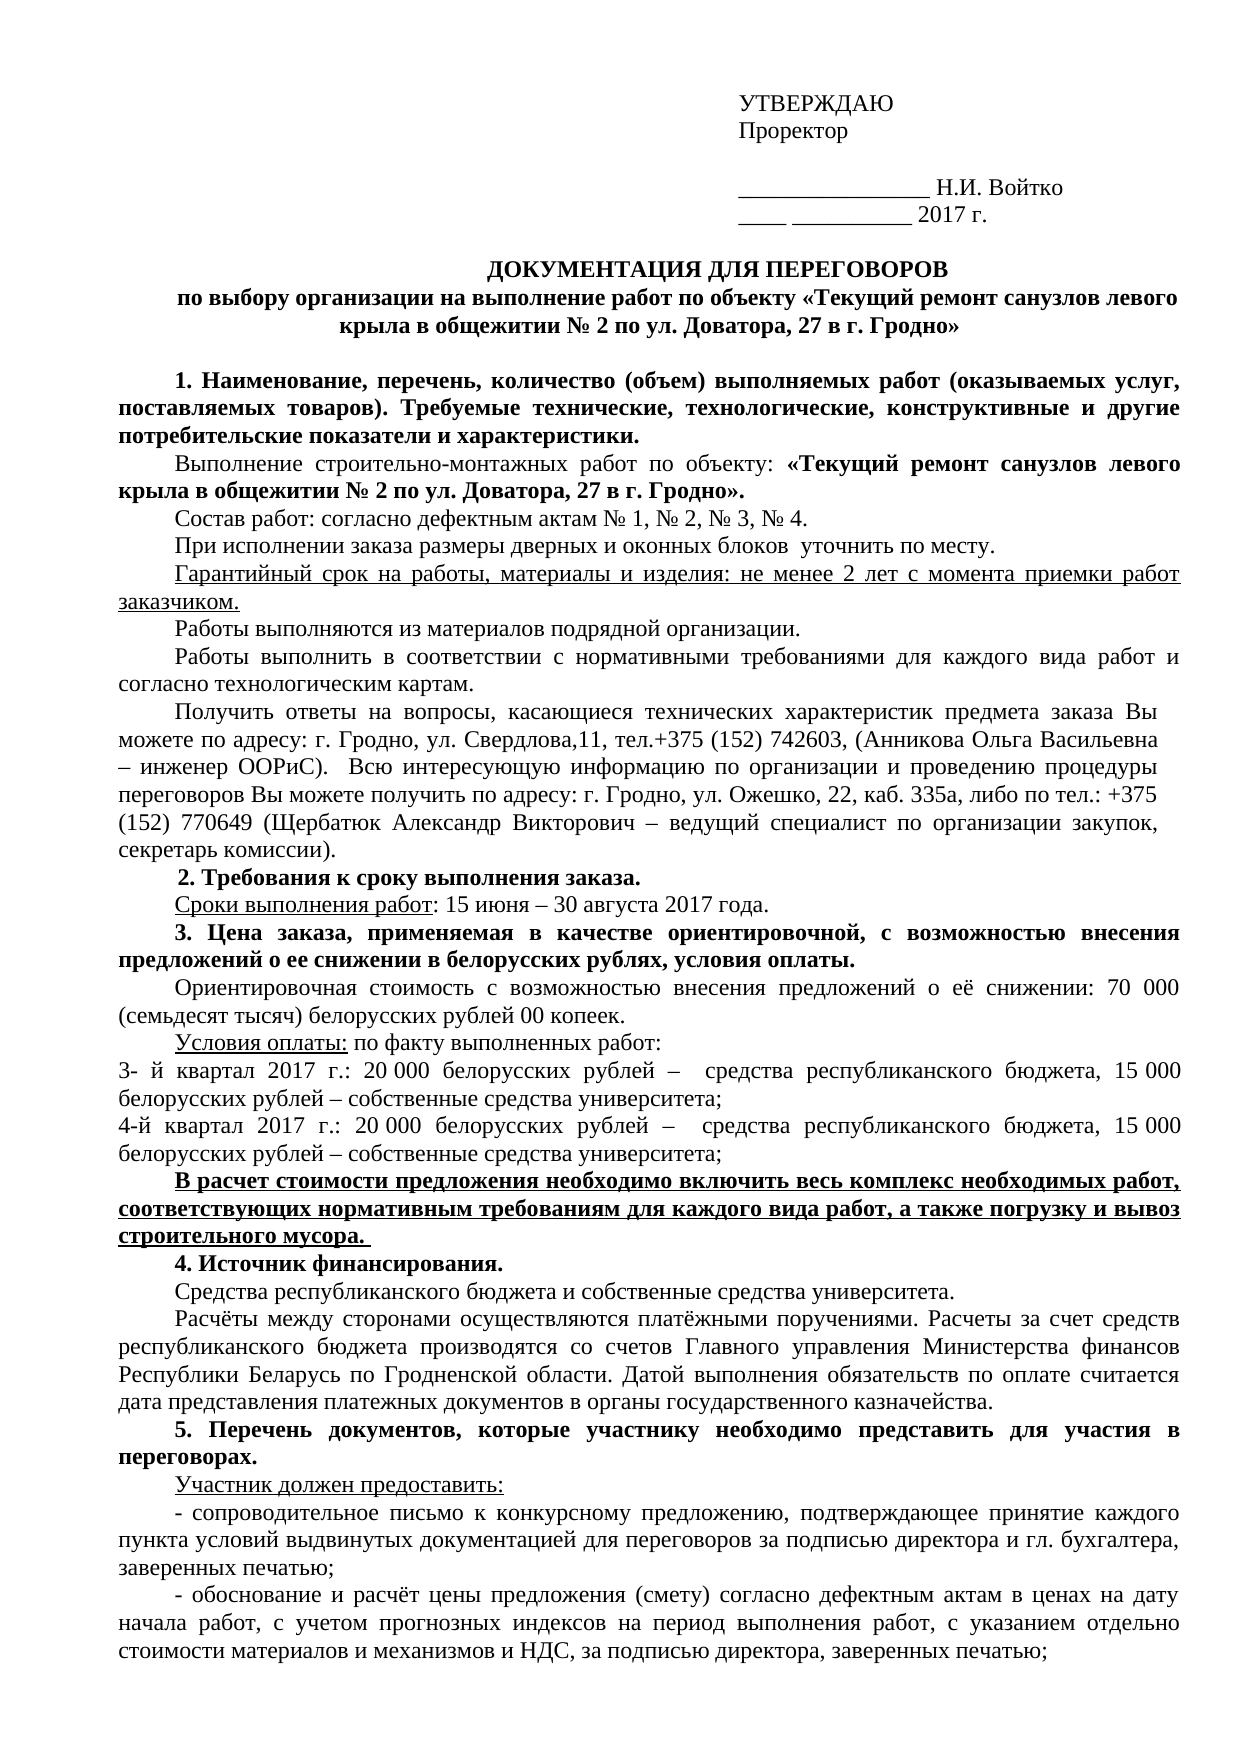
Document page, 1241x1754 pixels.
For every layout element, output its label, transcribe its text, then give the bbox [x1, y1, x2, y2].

text 1. Наименование, перечень, количество (объем) выполняемых работ (оказываемых услуг, поставляемых товаров). Требуемые технические, технологические, конструктивные и другие потребительские показатели и характеристики. [118, 366, 1181, 449]
text Расчёты между сторонами осуществляются платёжными поручениями. Расчеты за счет средств республиканского бюджета производятся со счетов Главного управления Министерства финансов Республики Беларусь по Гродненской области. Датой выполнения обязательств по оплате считается дата представления платежных документов в органы государственного казначейства. [118, 1304, 1181, 1415]
text - обоснование и расчёт цены предложения (смету) согласно дефектным актам в ценах на дату начала работ, с учетом прогнозных индексов на период выполнения работ, с указанием отдельно стоимости материалов и механизмов и НДС, за подписью директора, заверенных печатью; [118, 1580, 1181, 1663]
text Проректор [118, 116, 1181, 144]
text 3. Цена заказа, применяемая в качестве ориентировочной, с возможностью внесения предложений о ее снижении в белорусских рублях, условия оплаты. [118, 918, 1181, 973]
text 3- й квартал 2017 г.: 20 000 белорусских рублей – средства республиканского бюджета, 15 000 белорусских рублей – собственные средства университета; [118, 1056, 1181, 1111]
text Сроки выполнения работ: 15 июня – 30 августа 2017 года. [118, 890, 1181, 918]
text Участник должен предоставить: [118, 1470, 1181, 1498]
text Средства республиканского бюджета и собственные средства университета. [118, 1277, 1181, 1304]
text При исполнении заказа размеры дверных и оконных блоков уточнить по месту. [118, 531, 1181, 559]
text 5. Перечень документов, которые участнику необходимо представить для участия в переговорах. [118, 1415, 1181, 1470]
text Условия оплаты: по факту выполненных работ: [118, 1028, 1181, 1056]
text Гарантийный срок на работы, материалы и изделия: не менее 2 лет с момента приемки работ заказчиком. [118, 559, 1181, 614]
text УТВЕРЖДАЮ [118, 89, 1181, 116]
text 4. Источник финансирования. [118, 1249, 1181, 1277]
text В расчет стоимости предложения необходимо включить весь комплекс необходимых работ, соответствующих нормативным требованиям для каждого вида работ, а также погрузку и вывоз строительного мусора. [118, 1166, 1181, 1218]
text В расчет стоимости предложения необходимо включить весь комплекс необходимых работ, соответствующих нормативным требованиям для каждого вида работ, а также погрузку и вывоз строительного мусора. [118, 1219, 1181, 1249]
text ________________ Н.И. Войтко [118, 173, 1181, 200]
text Выполнение строительно-монтажных работ по объекту: «Текущий ремонт санузлов левого крыла в общежитии № 2 по ул. Доватора, 27 в г. Гродно». [118, 449, 1181, 504]
text ____ __________ 2017 г. [118, 200, 1181, 228]
text по выбору организации на выполнение работ по объекту «Текущий ремонт санузлов левого крыла в общежитии № 2 по ул. Доватора, 27 в г. Гродно» [118, 283, 1181, 338]
text Работы выполнить в соответствии с нормативными требованиями для каждого вида работ и согласно технологическим картам. [118, 642, 1181, 697]
text 2. Требования к сроку выполнения заказа. [118, 863, 1181, 890]
text Ориентировочная стоимость с возможностью внесения предложений о её снижении: 70 000 (семьдесят тысяч) белорусских рублей 00 копеек. [118, 973, 1181, 1028]
text Состав работ: согласно дефектным актам № 1, № 2, № 3, № 4. [118, 504, 1181, 531]
table_header Получить ответы на вопросы, касающиеся технических характеристик предмета заказа Вы можете по адресу: г. Гродно, ул. Свердлова,11, тел.+375 (152) 742603, (Анникова Ольга Васильевна – инженер ООРиС). Всю интересующую информацию по организации и проведению процедуры переговоров Вы можете получить по адресу: г. Гродно, ул. Ожешко, 22, каб. 335а, либо по тел.: +375 (152) 770649 (Щербатюк Александр Викторович – ведущий специалист по организации закупок, секретарь комиссии). [107, 697, 1170, 863]
text Работы выполняются из материалов подрядной организации. [118, 614, 1181, 642]
text ДОКУМЕНТАЦИЯ ДЛЯ ПЕРЕГОВОРОВ [413, 255, 1181, 283]
text - сопроводительное письмо к конкурсному предложению, подтверждающее принятие каждого пункта условий выдвинутых документацией для переговоров за подписью директора и гл. бухгалтера, заверенных печатью; [118, 1498, 1181, 1580]
text 4-й квартал 2017 г.: 20 000 белорусских рублей – средства республиканского бюджета, 15 000 белорусских рублей – собственные средства университета; [118, 1111, 1181, 1166]
